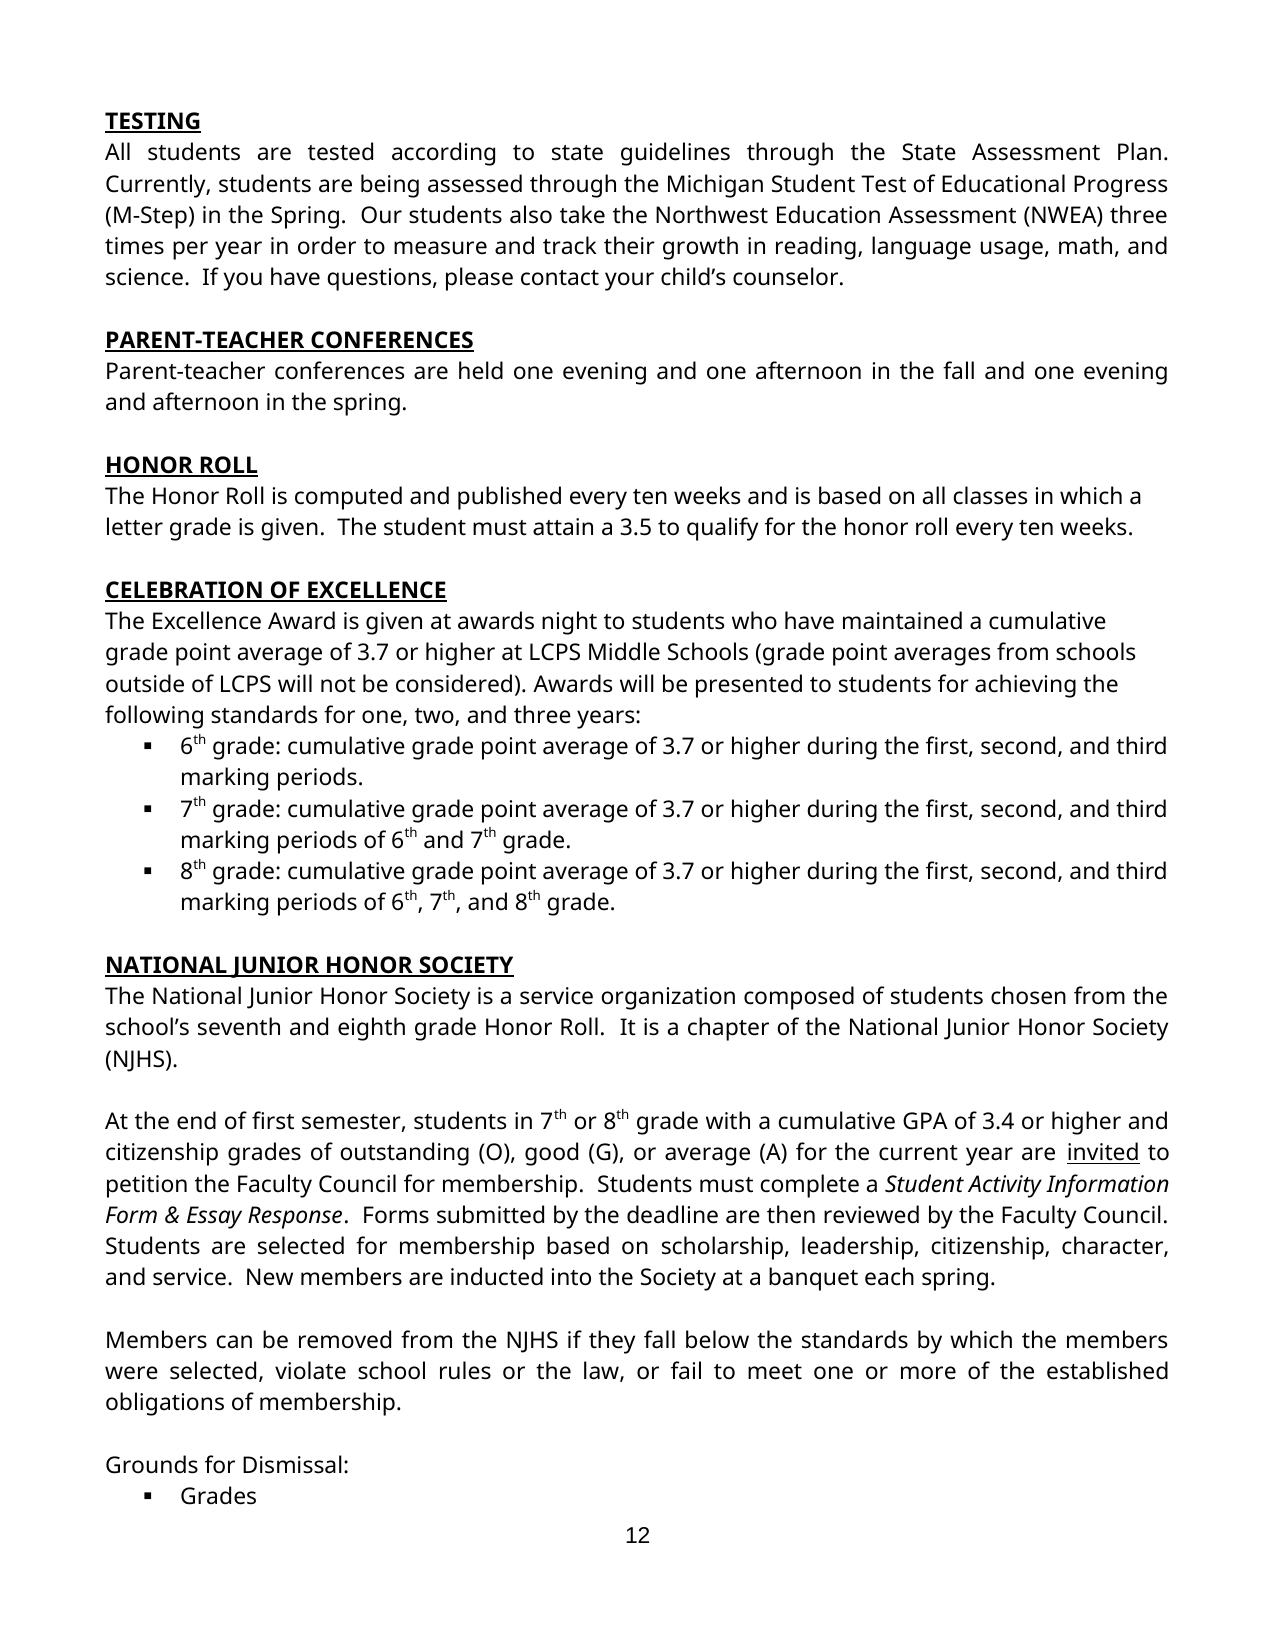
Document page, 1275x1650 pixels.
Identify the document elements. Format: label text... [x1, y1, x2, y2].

text The Excellence Award is given at awards night to students who have maintained a cumulative grade point average of 3.7 or higher at LCPS Middle Schools (grade point averages from schools outside of LCPS will not be considered). Awards will be presented to students for achieving the following standards for one, two, and three years: [105, 605, 1170, 730]
list Grades [142, 1480, 1170, 1511]
text CELEBRATION OF EXCELLENCE [105, 574, 1170, 605]
text TESTING [105, 105, 1170, 136]
text PARENT-TEACHER CONFERENCES [105, 324, 1170, 355]
list 8th grade: cumulative grade point average of 3.7 or higher during the first, second, and third marking periods of 6th, 7th, and 8th grade. [142, 855, 1170, 917]
text Grounds for Dismissal: [105, 1449, 1170, 1480]
text Parent-teacher conferences are held one evening and one afternoon in the fall and one evening and afternoon in the spring. [105, 355, 1170, 417]
text All students are tested according to state guidelines through the State Assessment Plan. Currently, students are being assessed through the Michigan Student Test of Educational Progress (M-Step) in the Spring. Our students also take the Northwest Education Assessment (NWEA) three times per year in order to measure and track their growth in reading, language usage, math, and science. If you have questions, please contact your child’s counselor. [105, 136, 1170, 292]
text HONOR ROLL [105, 449, 1170, 480]
text Members can be removed from the NJHS if they fall below the standards by which the members were selected, violate school rules or the law, or fail to meet one or more of the established obligations of membership. [105, 1324, 1170, 1417]
list 6th grade: cumulative grade point average of 3.7 or higher during the first, second, and third marking periods. [142, 730, 1170, 792]
text NATIONAL JUNIOR HONOR SOCIETY [105, 949, 1170, 980]
text The Honor Roll is computed and published every ten weeks and is based on all classes in which a letter grade is given. The student must attain a 3.5 to qualify for the honor roll every ten weeks. [105, 480, 1170, 542]
list 7th grade: cumulative grade point average of 3.7 or higher during the first, second, and third marking periods of 6th and 7th grade. [142, 792, 1170, 855]
text At the end of first semester, students in 7th or 8th grade with a cumulative GPA of 3.4 or higher and citizenship grades of outstanding (O), good (G), or average (A) for the current year are invited to petition the Faculty Council for membership. Students must complete a Student Activity Information Form & Essay Response. Forms submitted by the deadline are then reviewed by the Faculty Council. Students are selected for membership based on scholarship, leadership, citizenship, character, and service. New members are inducted into the Society at a banquet each spring. [105, 1105, 1170, 1292]
text The National Junior Honor Society is a service organization composed of students chosen from the school’s seventh and eighth grade Honor Roll. It is a chapter of the National Junior Honor Society (NJHS). [105, 980, 1170, 1074]
